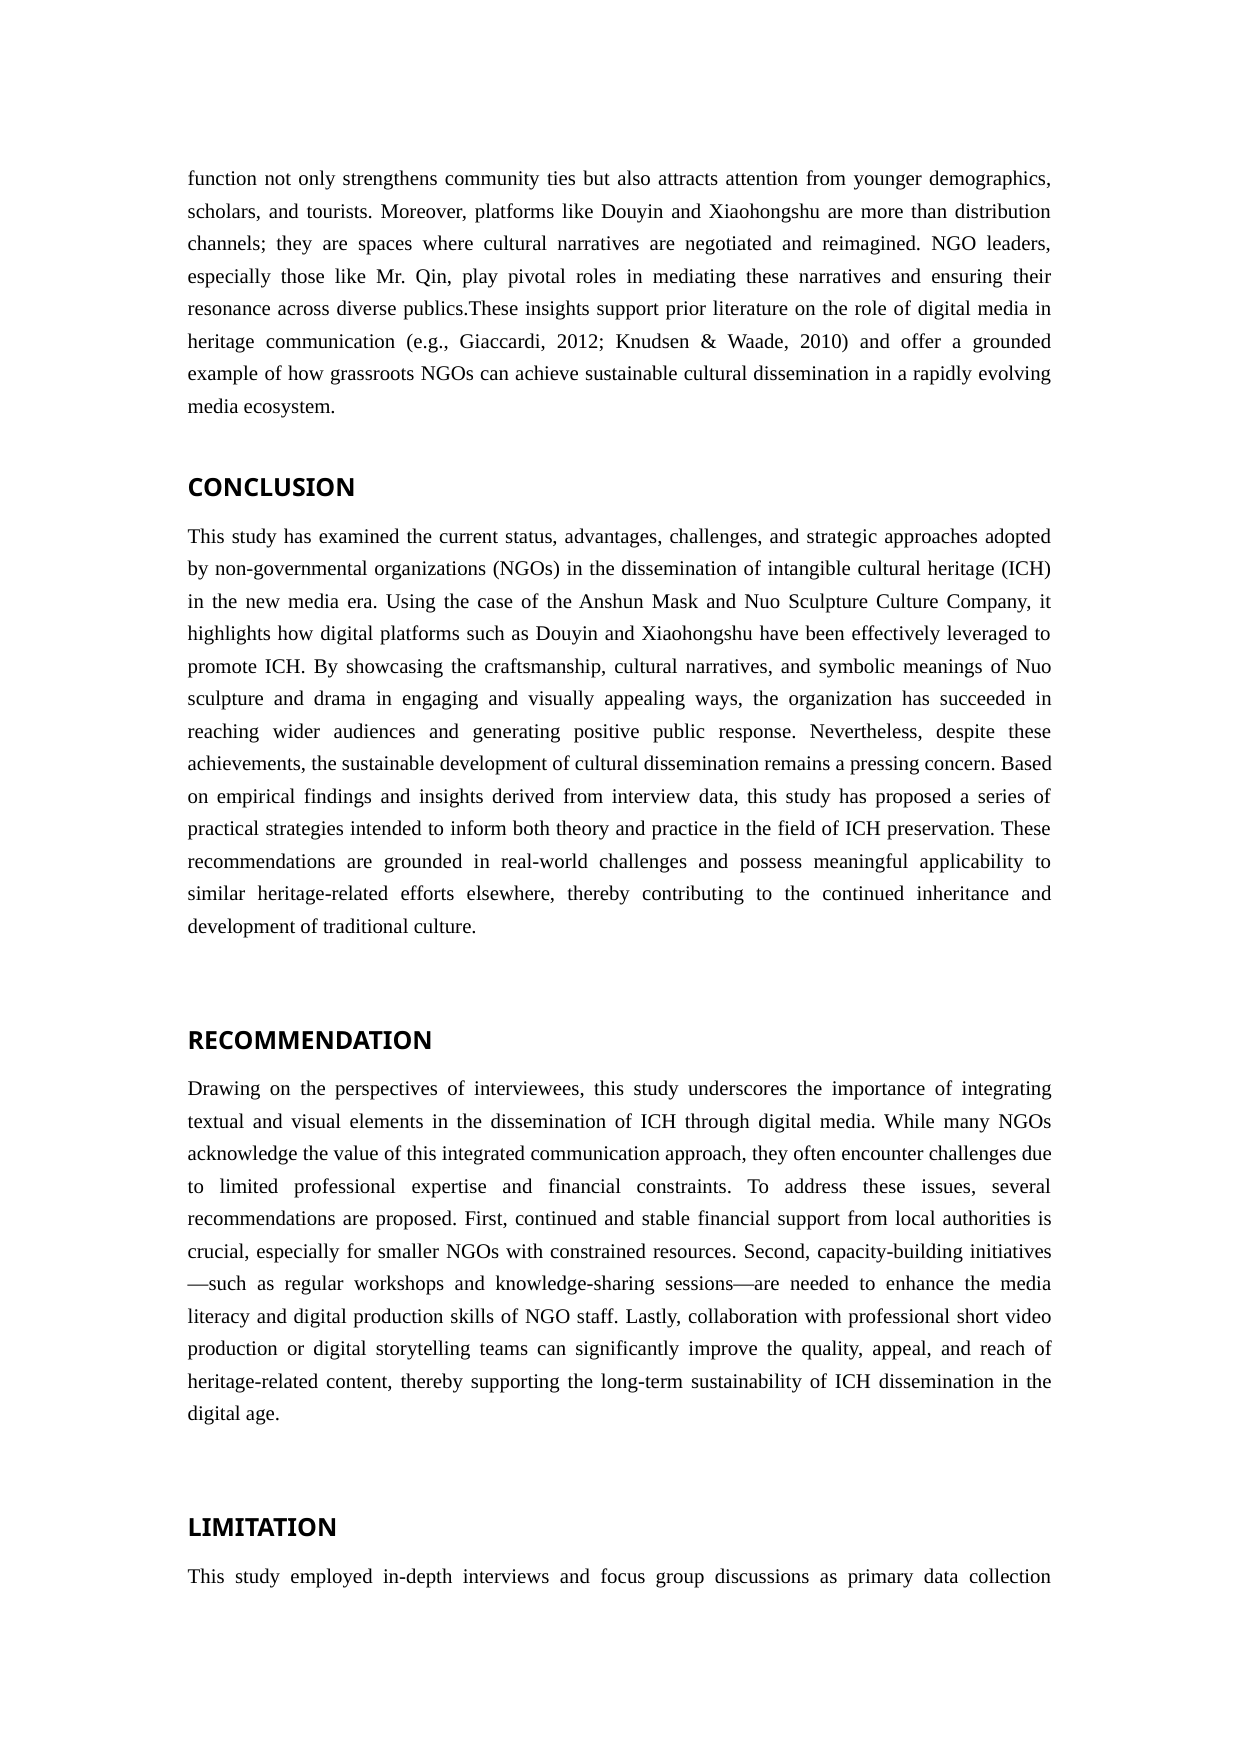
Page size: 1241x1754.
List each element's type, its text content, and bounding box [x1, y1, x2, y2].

text RECOMMENDATION [187, 1007, 1053, 1072]
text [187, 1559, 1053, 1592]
text This study has examined the current status, advantages, challenges, and strategic approaches adopted by non-governmental organizations (NGOs) in the dissemination of intangible cultural heritage (ICH) in the new media era. Using the case of the Anshun Mask and Nuo Sculpture Culture Company, it highlights how digital platforms such as Douyin and Xiaohongshu have been effectively leveraged to promote ICH. By showcasing the craftsmanship, cultural narratives, and symbolic meanings of Nuo sculpture and drama in engaging and visually appealing ways, the organization has succeeded in reaching wider audiences and generating positive public response. Nevertheless, despite these achievements, the sustainable development of cultural dissemination remains a pressing concern. Based on empirical findings and insights derived from interview data, this study has proposed a series of practical strategies intended to inform both theory and practice in the field of ICH preservation. These recommendations are grounded in real-world challenges and possess meaningful applicability to similar heritage-related efforts elsewhere, thereby contributing to the continued inheritance and development of traditional culture. [187, 519, 1053, 942]
text Drawing on the perspectives of interviewees, this study underscores the importance of integrating textual and visual elements in the dissemination of ICH through digital media. While many NGOs acknowledge the value of this integrated communication approach, they often encounter challenges due to limited professional expertise and financial constraints. To address these issues, several recommendations are proposed. First, continued and stable financial support from local authorities is crucial, especially for smaller NGOs with constrained resources. Second, capacity-building initiatives—such as regular workshops and knowledge-sharing sessions—are needed to enhance the media literacy and digital production skills of NGO staff. Lastly, collaboration with professional short video production or digital storytelling teams can significantly improve the quality, appeal, and reach of heritage-related content, thereby supporting the long-term sustainability of ICH dissemination in the digital age. [187, 1072, 1053, 1429]
text CONCLUSION [187, 454, 1053, 519]
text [187, 162, 1053, 422]
text LIMITATION [187, 1494, 1053, 1559]
